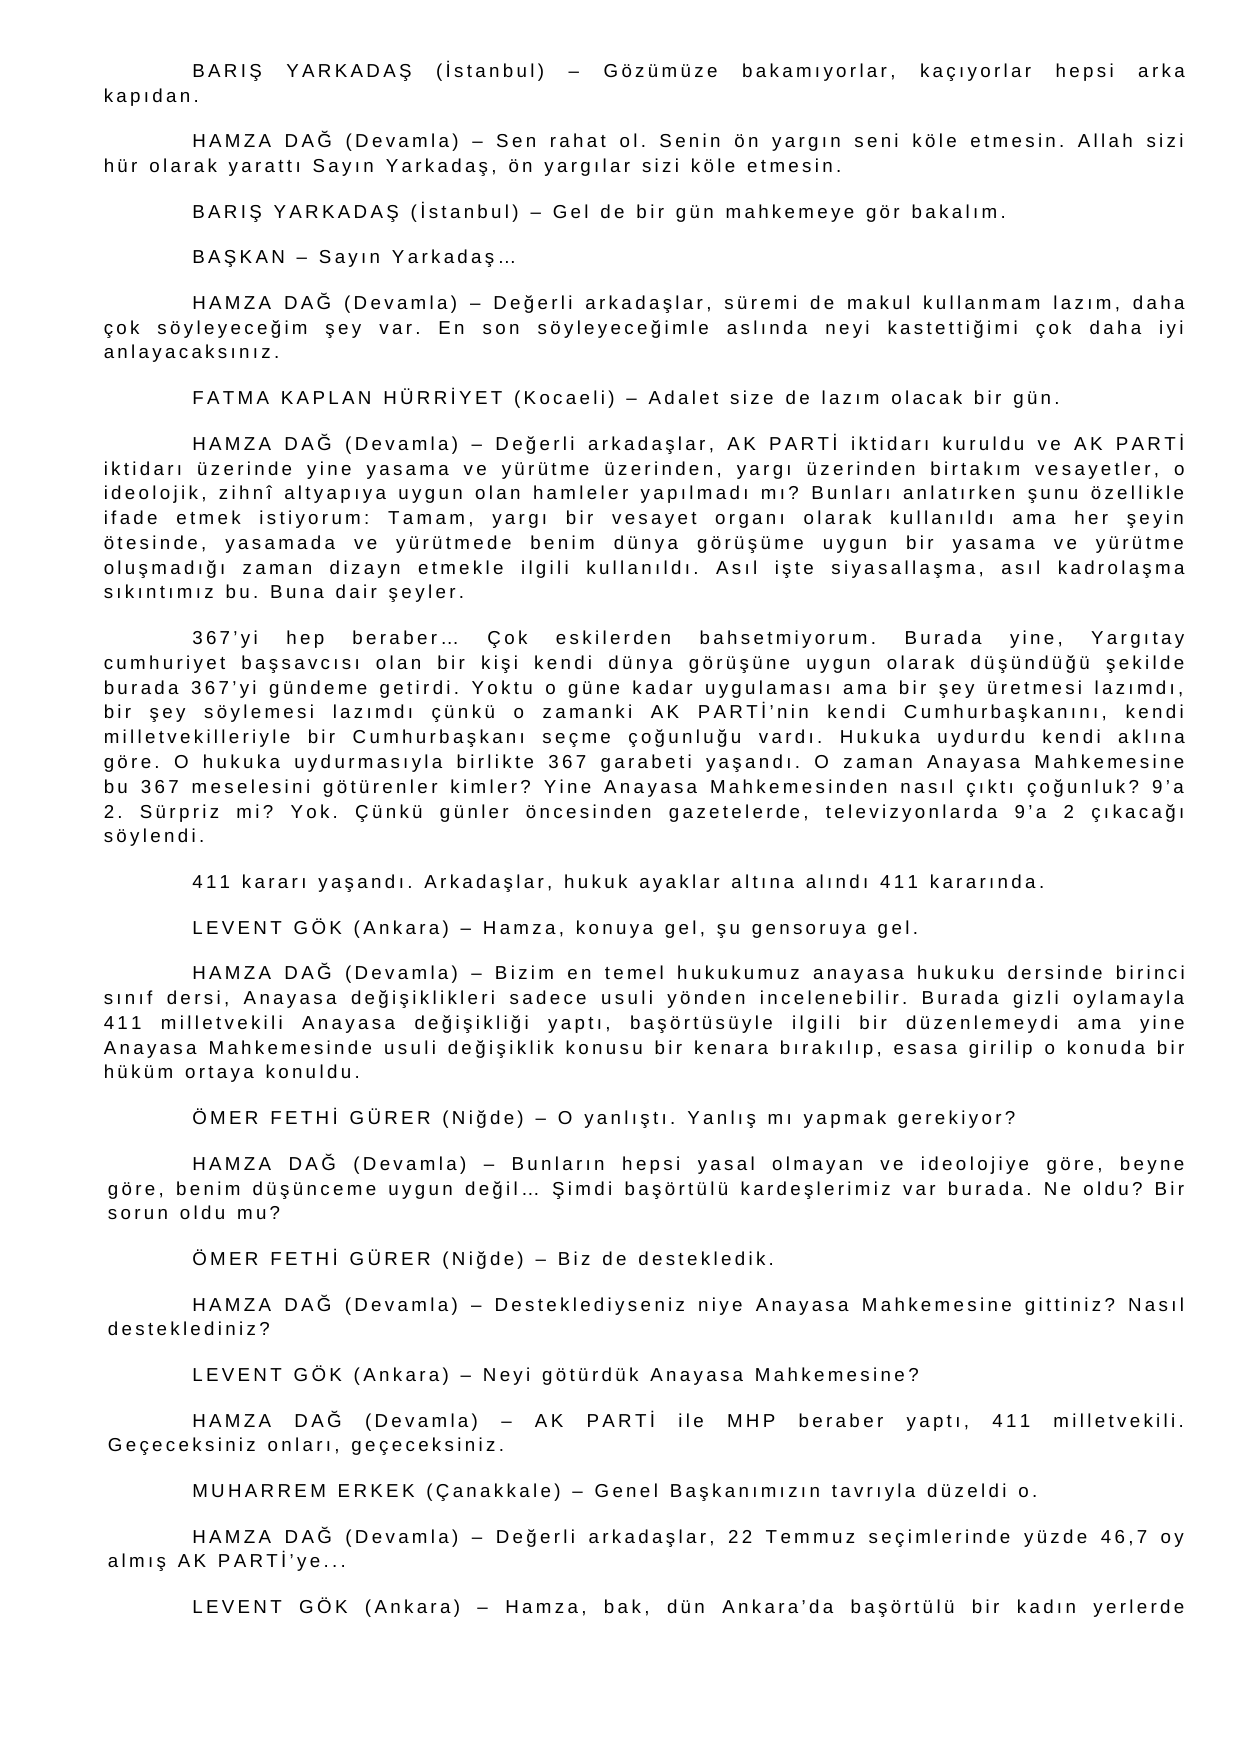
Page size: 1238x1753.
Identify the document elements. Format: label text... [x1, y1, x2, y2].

text LEVENT GÖK (Ankara) – Neyi götürdük Anayasa Mahkemesine? [108, 1364, 1186, 1385]
text MUHARREM ERKEK (Çanakkale) – Genel Başkanımızın tavrıyla düzeldi o. [108, 1480, 1186, 1501]
text 367’yi hep beraber… Çok eskilerden bahsetmiyorum. Burada yine, Yargıtay cumhuriyet başsavcısı olan bir kişi kendi dünya görüşüne uygun olarak düşündüğü şekilde burada 367’yi gündeme getirdi. Yoktu o güne kadar uygulaması ama bir şey üretmesi lazımdı, bir şey söylemesi lazımdı çünkü o zamanki AK PARTİ’nin kendi Cumhurbaşkanını, kendi milletvekilleriyle bir Cumhurbaşkanı seçme çoğunluğu vardı. Hukuka uydurdu kendi aklına göre. O hukuka uydurmasıyla birlikte 367 garabeti yaşandı. O zaman Anayasa Mahkemesine bu 367 meselesini götürenler kimler? Yine Anayasa Mahkemesinden nasıl çıktı çoğunluk? 9’a 2. Sürpriz mi? Yok. Çünkü günler öncesinden gazetelerde, televizyonlarda 9’a 2 çıkacağı söylendi. [103, 627, 1186, 847]
text LEVENT GÖK (Ankara) – Hamza, konuya gel, şu gensoruya gel. [103, 917, 1186, 938]
text HAMZA DAĞ (Devamla) – Sen rahat ol. Senin ön yargın seni köle etmesin. Allah sizi hür olarak yarattı Sayın Yarkadaş, ön yargılar sizi köle etmesin. [103, 130, 1186, 176]
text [108, 1596, 1186, 1617]
text ÖMER FETHİ GÜRER (Niğde) – O yanlıştı. Yanlış mı yapmak gerekiyor? [108, 1107, 1186, 1128]
text FATMA KAPLAN HÜRRİYET (Kocaeli) – Adalet size de lazım olacak bir gün. [103, 387, 1186, 408]
text HAMZA DAĞ (Devamla) – Desteklediyseniz niye Anayasa Mahkemesine gittiniz? Nasıl desteklediniz? [108, 1293, 1186, 1340]
text HAMZA DAĞ (Devamla) – Değerli arkadaşlar, süremi de makul kullanmam lazım, daha çok söyleyeceğim şey var. En son söyleyeceğimle aslında neyi kastettiğimi çok daha iyi anlayacaksınız. [103, 292, 1186, 363]
text BARIŞ YARKADAŞ (İstanbul) – Gel de bir gün mahkemeye gör bakalım. [103, 201, 1186, 222]
text HAMZA DAĞ (Devamla) – Bunların hepsi yasal olmayan ve ideolojiye göre, beyne göre, benim düşünceme uygun değil… Şimdi başörtülü kardeşlerimiz var burada. Ne oldu? Bir sorun oldu mu? [108, 1153, 1186, 1224]
text HAMZA DAĞ (Devamla) – Bizim en temel hukukumuz anayasa hukuku dersinde birinci sınıf dersi, Anayasa değişiklikleri sadece usuli yönden incelenebilir. Burada gizli oylamayla 411 milletvekili Anayasa değişikliği yaptı, başörtüsüyle ilgili bir düzenlemeydi ama yine Anayasa Mahkemesinde usuli değişiklik konusu bir kenara bırakılıp, esasa girilip o konuda bir hüküm ortaya konuldu. [103, 962, 1186, 1083]
text 411 kararı yaşandı. Arkadaşlar, hukuk ayaklar altına alındı 411 kararında. [103, 871, 1186, 892]
text HAMZA DAĞ (Devamla) – AK PARTİ ile MHP beraber yaptı, 411 milletvekili. Geçeceksiniz onları, geçeceksiniz. [108, 1409, 1186, 1456]
text ÖMER FETHİ GÜRER (Niğde) – Biz de destekledik. [108, 1248, 1186, 1269]
text HAMZA DAĞ (Devamla) – Değerli arkadaşlar, 22 Temmuz seçimlerinde yüzde 46,7 oy almış AK PARTİ’ye... [108, 1526, 1186, 1572]
text BAŞKAN – Sayın Yarkadaş… [103, 246, 1186, 268]
text HAMZA DAĞ (Devamla) – Değerli arkadaşlar, AK PARTİ iktidarı kuruldu ve AK PARTİ iktidarı üzerinde yine yasama ve yürütme üzerinden, yargı üzerinden birtakım vesayetler, o ideolojik, zihnî altyapıya uygun olan hamleler yapılmadı mı? Bunları anlatırken şunu özellikle ifade etmek istiyorum: Tamam, yargı bir vesayet organı olarak kullanıldı ama her şeyin ötesinde, yasamada ve yürütmede benim dünya görüşüme uygun bir yasama ve yürütme oluşmadığı zaman dizayn etmekle ilgili kullanıldı. Asıl işte siyasallaşma, asıl kadrolaşma sıkıntımız bu. Buna dair şeyler. [103, 433, 1186, 603]
text BARIŞ YARKADAŞ (İstanbul) – Gözümüze bakamıyorlar, kaçıyorlar hepsi arka kapıdan. [103, 60, 1186, 106]
